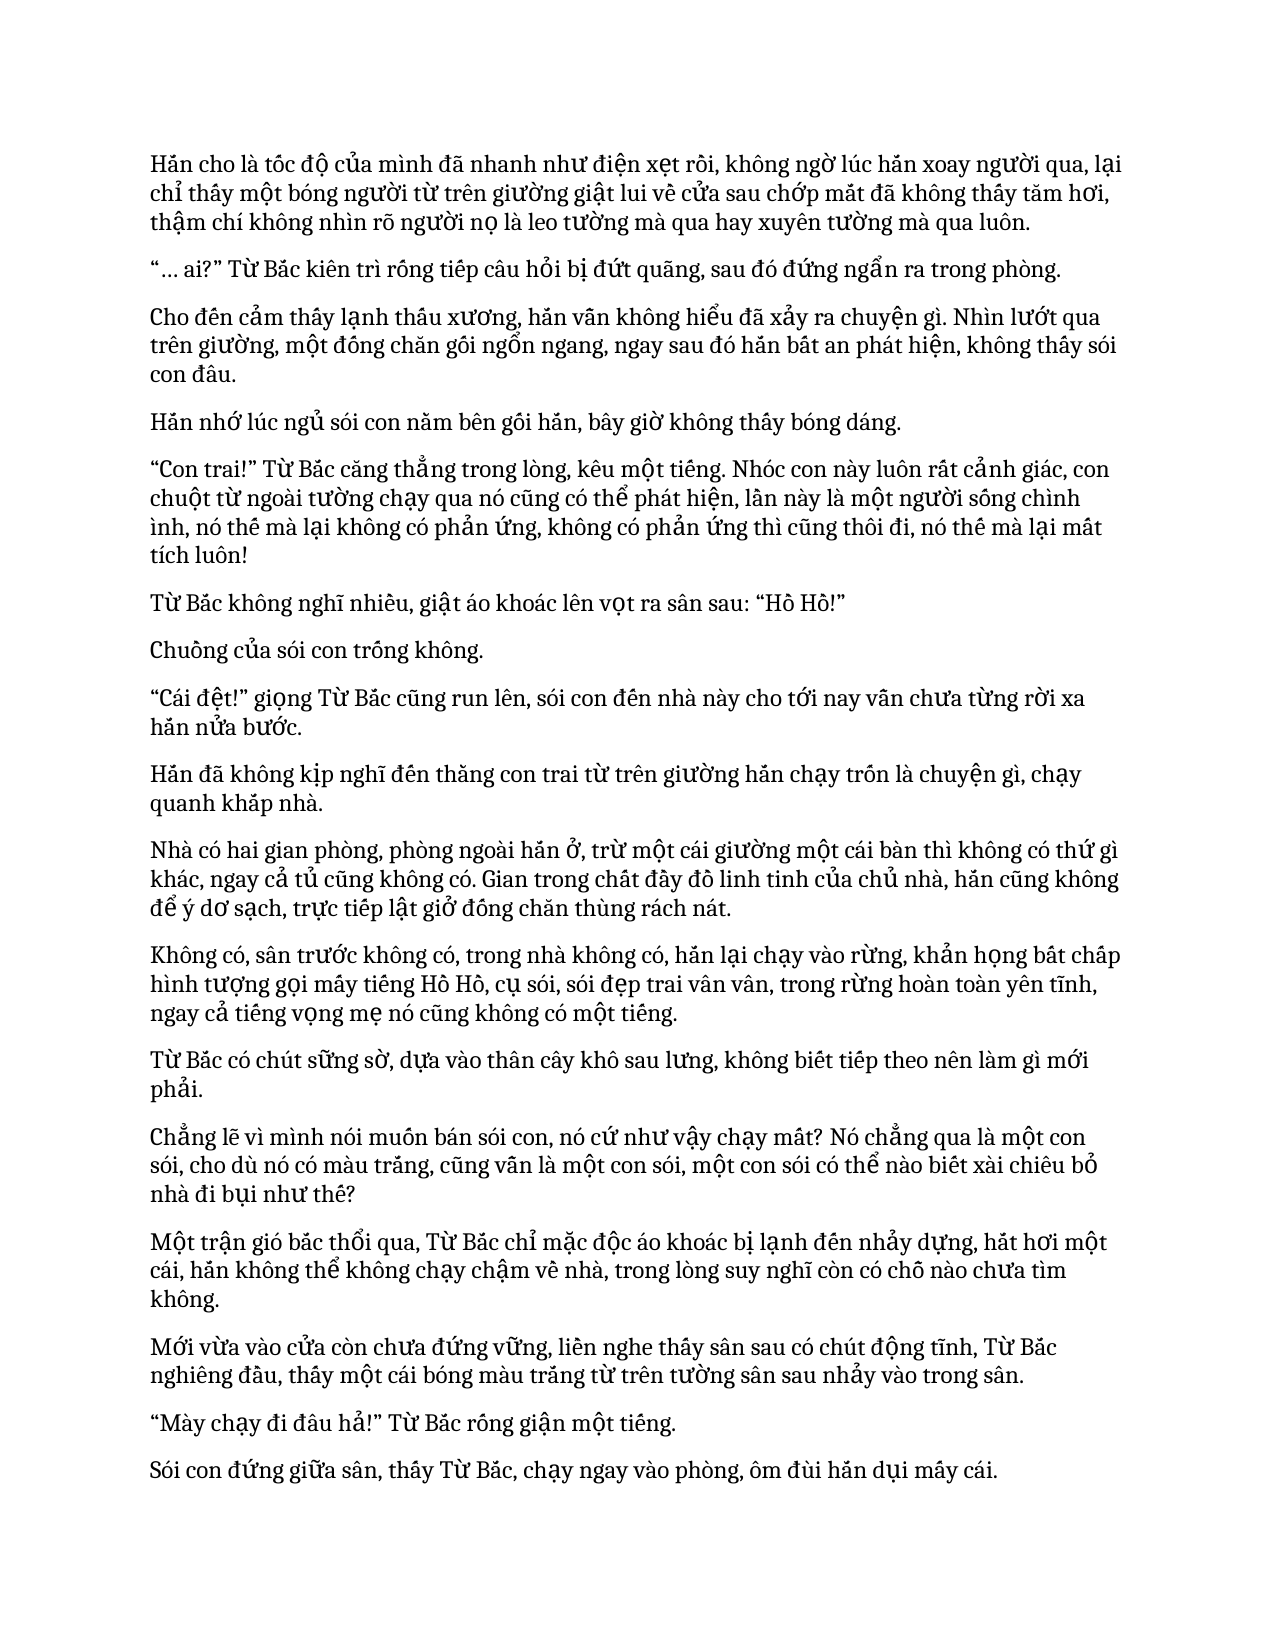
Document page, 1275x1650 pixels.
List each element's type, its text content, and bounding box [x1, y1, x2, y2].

text Không có, sân trước không có, trong nhà không có, hắn lại chạy vào rừng, khản họng bất chấp hình tượng gọi mấy tiếng Hồ Hồ, cụ sói, sói đẹp trai vân vân, trong rừng hoàn toàn yên tĩnh, ngay cả tiếng vọng mẹ nó cũng không có một tiếng. [150, 941, 1125, 1027]
text Cho đến cảm thấy lạnh thấu xương, hắn vẫn không hiểu đã xảy ra chuyện gì. Nhìn lướt qua trên giường, một đống chăn gối ngổn ngang, ngay sau đó hắn bất an phát hiện, không thấy sói con đâu. [150, 302, 1125, 389]
text Hắn nhớ lúc ngủ sói con nằm bên gối hắn, bây giờ không thấy bóng dáng. [150, 407, 1125, 436]
text Từ Bắc không nghĩ nhiều, giật áo khoác lên vọt ra sân sau: “Hồ Hồ!” [150, 589, 1125, 617]
text Một trận gió bắc thổi qua, Từ Bắc chỉ mặc độc áo khoác bị lạnh đến nhảy dựng, hắt hơi một cái, hắn không thể không chạy chậm về nhà, trong lòng suy nghĩ còn có chỗ nào chưa tìm không. [150, 1227, 1125, 1314]
text Chuồng của sói con trống không. [150, 636, 1125, 665]
text “… ai?” Từ Bắc kiên trì rống tiếp câu hỏi bị đứt quãng, sau đó đứng ngẩn ra trong phòng. [150, 255, 1125, 284]
text Sói con đứng giữa sân, thấy Từ Bắc, chạy ngay vào phòng, ôm đùi hắn dụi mấy cái. [150, 1456, 1125, 1485]
text Hắn cho là tốc độ của mình đã nhanh như điện xẹt rồi, không ngờ lúc hắn xoay người qua, lại chỉ thấy một bóng người từ trên giường giật lui về cửa sau chớp mắt đã không thấy tăm hơi, thậm chí không nhìn rõ người nọ là leo tường mà qua hay xuyên tường mà qua luôn. [150, 150, 1125, 236]
text “Con trai!” Từ Bắc căng thẳng trong lòng, kêu một tiếng. Nhóc con này luôn rất cảnh giác, con chuột từ ngoài tường chạy qua nó cũng có thể phát hiện, lần này là một người sống chình ình, nó thế mà lại không có phản ứng, không có phản ứng thì cũng thôi đi, nó thế mà lại mất tích luôn! [150, 455, 1125, 570]
text Mới vừa vào cửa còn chưa đứng vững, liền nghe thấy sân sau có chút động tĩnh, Từ Bắc nghiêng đầu, thấy một cái bóng màu trắng từ trên tường sân sau nhảy vào trong sân. [150, 1332, 1125, 1390]
text “Cái đệt!” giọng Từ Bắc cũng run lên, sói con đến nhà này cho tới nay vẫn chưa từng rời xa hắn nửa bước. [150, 684, 1125, 741]
text Chẳng lẽ vì mình nói muốn bán sói con, nó cứ như vậy chạy mất? Nó chẳng qua là một con sói, cho dù nó có màu trắng, cũng vẫn là một con sói, một con sói có thể nào biết xài chiêu bỏ nhà đi bụi như thế? [150, 1122, 1125, 1209]
text Từ Bắc có chút sững sờ, dựa vào thân cây khô sau lưng, không biết tiếp theo nên làm gì mới phải. [150, 1046, 1125, 1104]
text Nhà có hai gian phòng, phòng ngoài hắn ở, trừ một cái giường một cái bàn thì không có thứ gì khác, ngay cả tủ cũng không có. Gian trong chất đầy đồ linh tinh của chủ nhà, hắn cũng không để ý dơ sạch, trực tiếp lật giở đống chăn thùng rách nát. [150, 836, 1125, 922]
text Hắn đã không kịp nghĩ đến thằng con trai từ trên giường hắn chạy trốn là chuyện gì, chạy quanh khắp nhà. [150, 760, 1125, 817]
text “Mày chạy đi đâu hả!” Từ Bắc rống giận một tiếng. [150, 1409, 1125, 1437]
